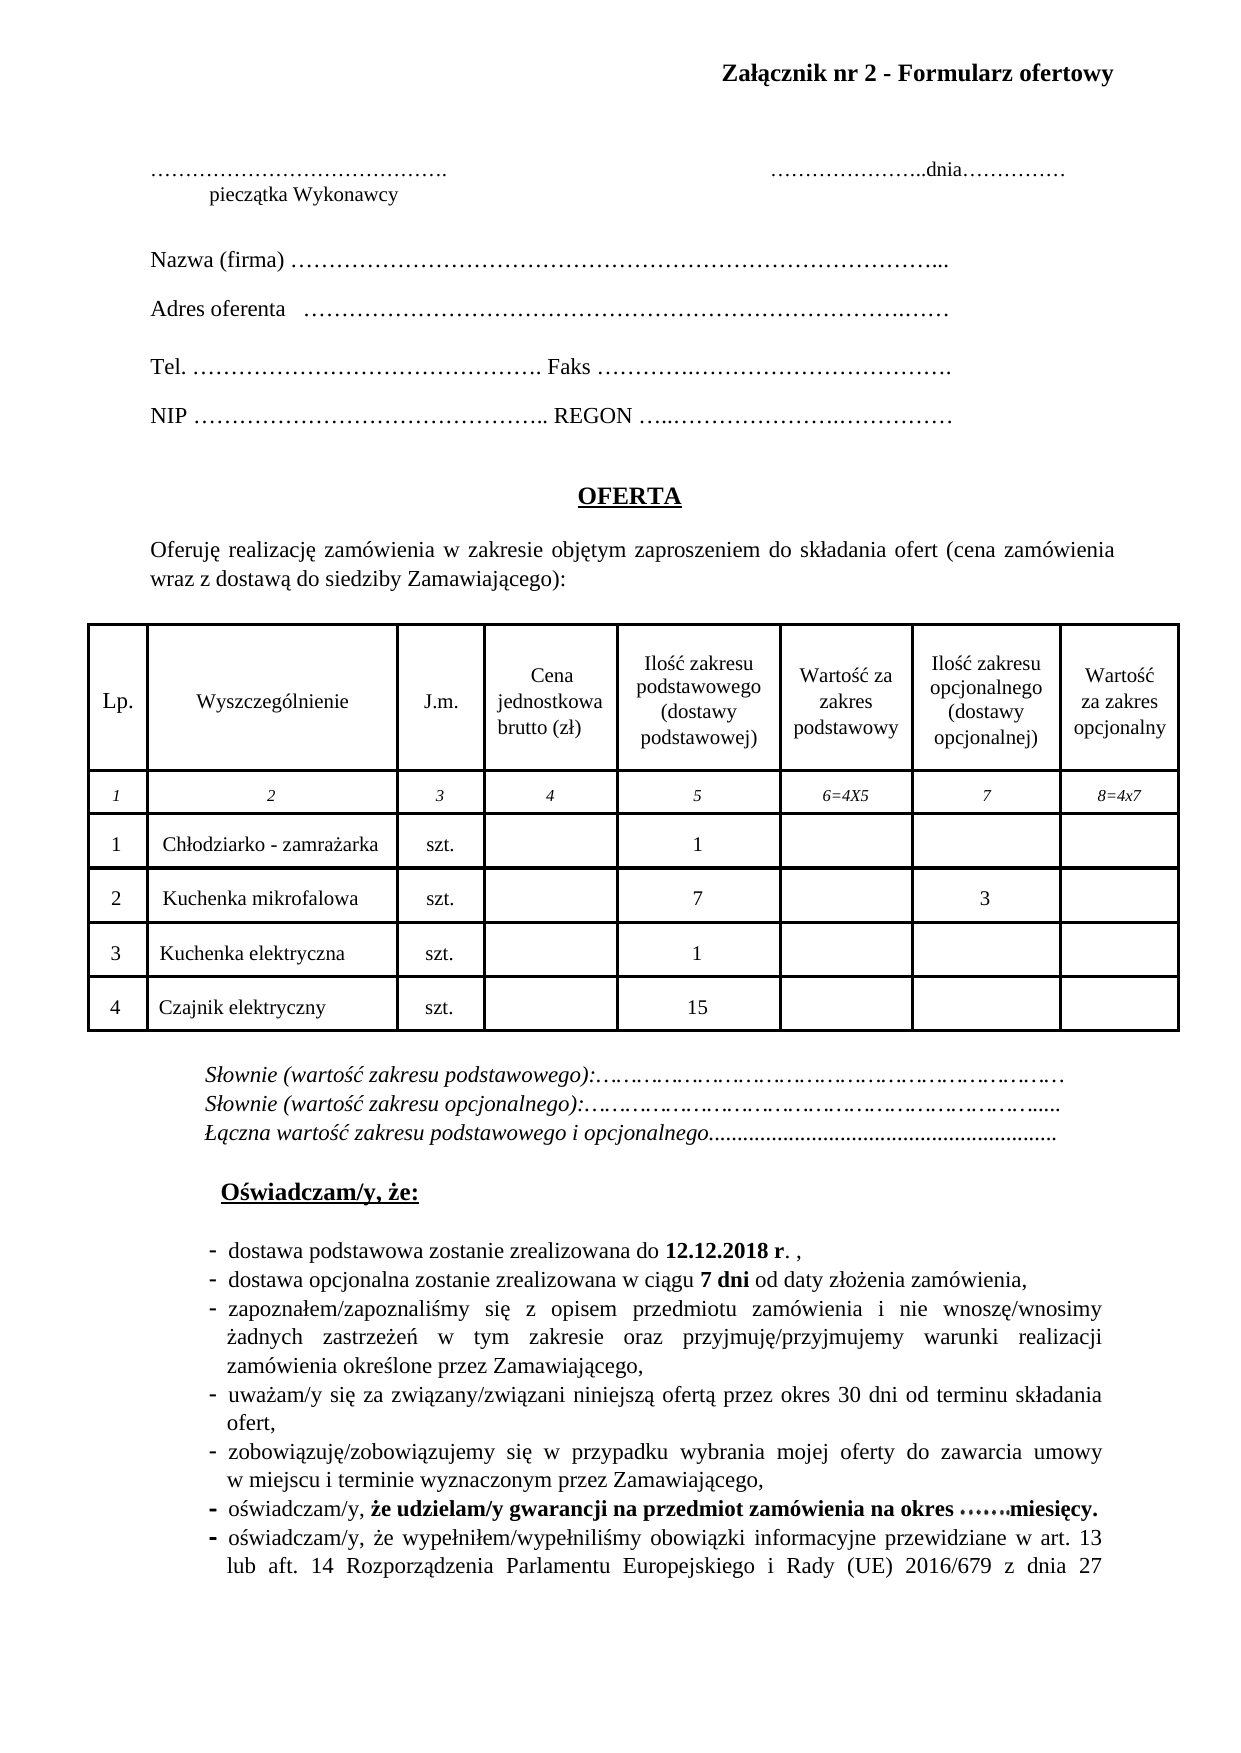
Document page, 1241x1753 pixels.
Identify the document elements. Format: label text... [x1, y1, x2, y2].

table_cell 7 [619, 870, 779, 921]
table_cell 1 [90, 815, 146, 866]
table_header Ilość zakresu opcjonalnego (dostawy opcjonalnej) [914, 626, 1059, 768]
text Słownie (wartość zakresu podstawowego):…………………………………………………………… [204, 1061, 1117, 1088]
table_cell [782, 870, 911, 921]
table_cell [782, 924, 911, 975]
text Tel. ………………………………………. Faks ………….……………………………. [150, 353, 1113, 379]
table_header Wartość za zakres podstawowy [782, 626, 911, 768]
table_cell 3 [90, 924, 146, 975]
table_cell [1062, 815, 1177, 866]
table_cell 7 [914, 772, 1059, 812]
table_cell [1062, 924, 1177, 975]
table_cell [914, 924, 1059, 975]
table_cell [486, 815, 616, 866]
list dostawa podstawowa zostanie zrealizowana do 12.12.2018 r. , [209, 1237, 1104, 1264]
table_cell 6=4X5 [782, 772, 911, 812]
list uważam/y się za związany/związani niniejszą ofertą przez okres 30 dni od terminu składania ofert, [209, 1381, 1103, 1436]
table_cell 2 [149, 772, 396, 812]
table_header Wartość za zakres opcjonalny [1062, 626, 1177, 768]
table_cell Chłodziarko - zamrażarka [149, 815, 396, 866]
table_header Wyszczególnienie [149, 626, 396, 768]
table_cell 1 [619, 924, 779, 975]
text Nazwa (firma) …………………………………………………………………………... [150, 247, 1113, 273]
table_cell Kuchenka mikrofalowa [149, 870, 396, 921]
table_cell [1062, 978, 1177, 1029]
table_cell 4 [486, 772, 616, 812]
subtitle OFERTA [150, 481, 1109, 510]
table_header J.m. [399, 626, 483, 768]
list dostawa opcjonalna zostanie zrealizowana w ciągu 7 dni od daty złożenia zamówienia, [209, 1266, 1104, 1292]
table_cell szt. [399, 870, 483, 921]
list oświadczam/y, że udzielam/y gwarancji na przedmiot zamówienia na okres miesięcy. [209, 1495, 1104, 1522]
text ……………………………………. …………………..dnia…………… [150, 157, 1113, 181]
table_header Cena jednostkowa brutto (zł) [486, 626, 616, 768]
table_cell szt. [399, 815, 483, 866]
picture [960, 1509, 1010, 1517]
table_cell Kuchenka elektryczna [149, 924, 396, 975]
table_cell 4 [90, 978, 146, 1029]
table_cell 8=4x7 [1062, 772, 1177, 812]
text pieczątka Wykonawcy [151, 182, 1113, 206]
table_cell szt. [399, 978, 483, 1029]
text Załącznik nr 2 - Formularz ofertowy [150, 58, 1113, 87]
table_cell Czajnik elektryczny [149, 978, 396, 1029]
text NIP ……………………………………….. REGON …..………………….…………… [150, 402, 1113, 428]
list zapoznałem/zapoznaliśmy się z opisem przedmiotu zamówienia i nie wnoszę/wnosimy żadnych zastrzeżeń w tym zakresie oraz przyjmuję/przyjmujemy warunki realizacji zamówienia określone przez Zamawiającego, [209, 1295, 1103, 1378]
table_cell [1062, 870, 1177, 921]
table_cell 3 [399, 772, 483, 812]
table_cell szt. [399, 924, 483, 975]
table_cell [782, 815, 911, 866]
table_cell 2 [90, 870, 146, 921]
table_header Lp. [90, 626, 146, 768]
table_header Ilość zakresu podstawowego (dostawy podstawowej) [619, 626, 779, 768]
table_cell [486, 870, 616, 921]
text Słownie (wartość zakresu opcjonalnego):…………………………………………………………..... [204, 1090, 1117, 1117]
table_cell [914, 978, 1059, 1029]
table_cell [914, 815, 1059, 866]
text Oferuję realizację zamówienia w zakresie objętym zaproszeniem do składania ofert (cena zamówienia wraz z dostawą do siedziby Zamawiającego): [150, 536, 1117, 591]
table_cell 3 [914, 870, 1059, 921]
table_cell 1 [619, 815, 779, 866]
table_cell [486, 924, 616, 975]
table_cell 1 [90, 772, 146, 812]
text Łączna wartość zakresu podstawowego i opcjonalnego............................................................. [204, 1119, 1117, 1146]
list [209, 1524, 1103, 1579]
table_cell 5 [619, 772, 779, 812]
text Adres oferenta …………………………………………………………………….…… [150, 295, 1113, 321]
table_cell [782, 978, 911, 1029]
text Oświadczam/y, że: [220, 1177, 1117, 1206]
table_cell [486, 978, 616, 1029]
list zobowiązuję/zobowiązujemy się w przypadku wybrania mojej oferty do zawarcia umowy w miejscu i terminie wyznaczonym przez Zamawiającego, [209, 1438, 1103, 1493]
table_cell 15 [619, 978, 779, 1029]
